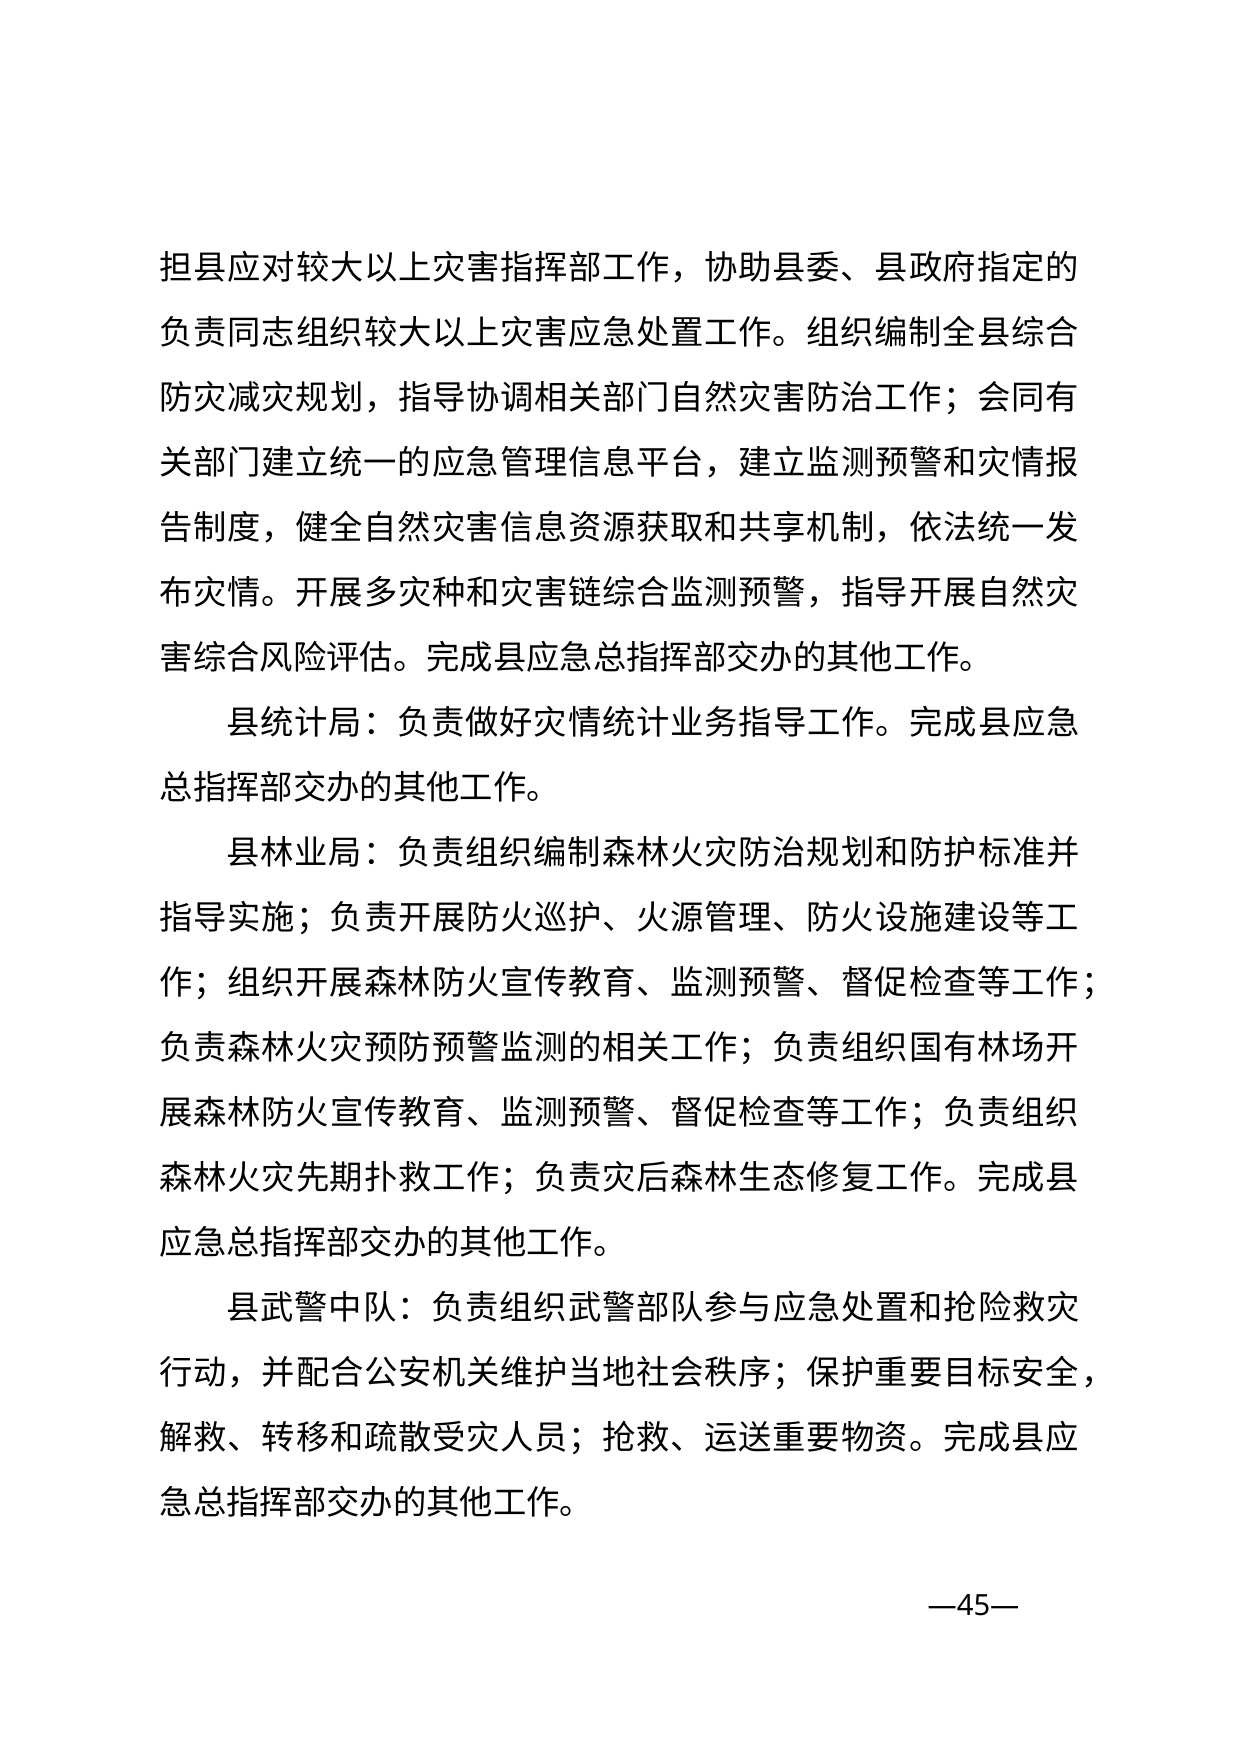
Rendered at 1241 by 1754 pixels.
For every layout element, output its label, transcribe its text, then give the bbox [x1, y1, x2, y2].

text 县武警中队：负责组织武警部队参与应急处置和抢险救灾行动，并配合公安机关维护当地社会秩序；保护重要目标安全，解救、转移和疏散受灾人员；抢救、运送重要物资。完成县应急总指挥部交办的其他工作。 [159, 1273, 1081, 1533]
text 县统计局：负责做好灾情统计业务指导工作。完成县应急总指挥部交办的其他工作。 [159, 688, 1081, 818]
text 县林业局：负责组织编制森林火灾防治规划和防护标准并指导实施；负责开展防火巡护、火源管理、防火设施建设等工作；组织开展森林防火宣传教育、监测预警、督促检查等工作；负责森林火灾预防预警监测的相关工作；负责组织国有林场开展森林防火宣传教育、监测预警、督促检查等工作；负责组织森林火灾先期扑救工作；负责灾后森林生态修复工作。完成县应急总指挥部交办的其他工作。 [159, 818, 1081, 1273]
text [159, 233, 1081, 688]
